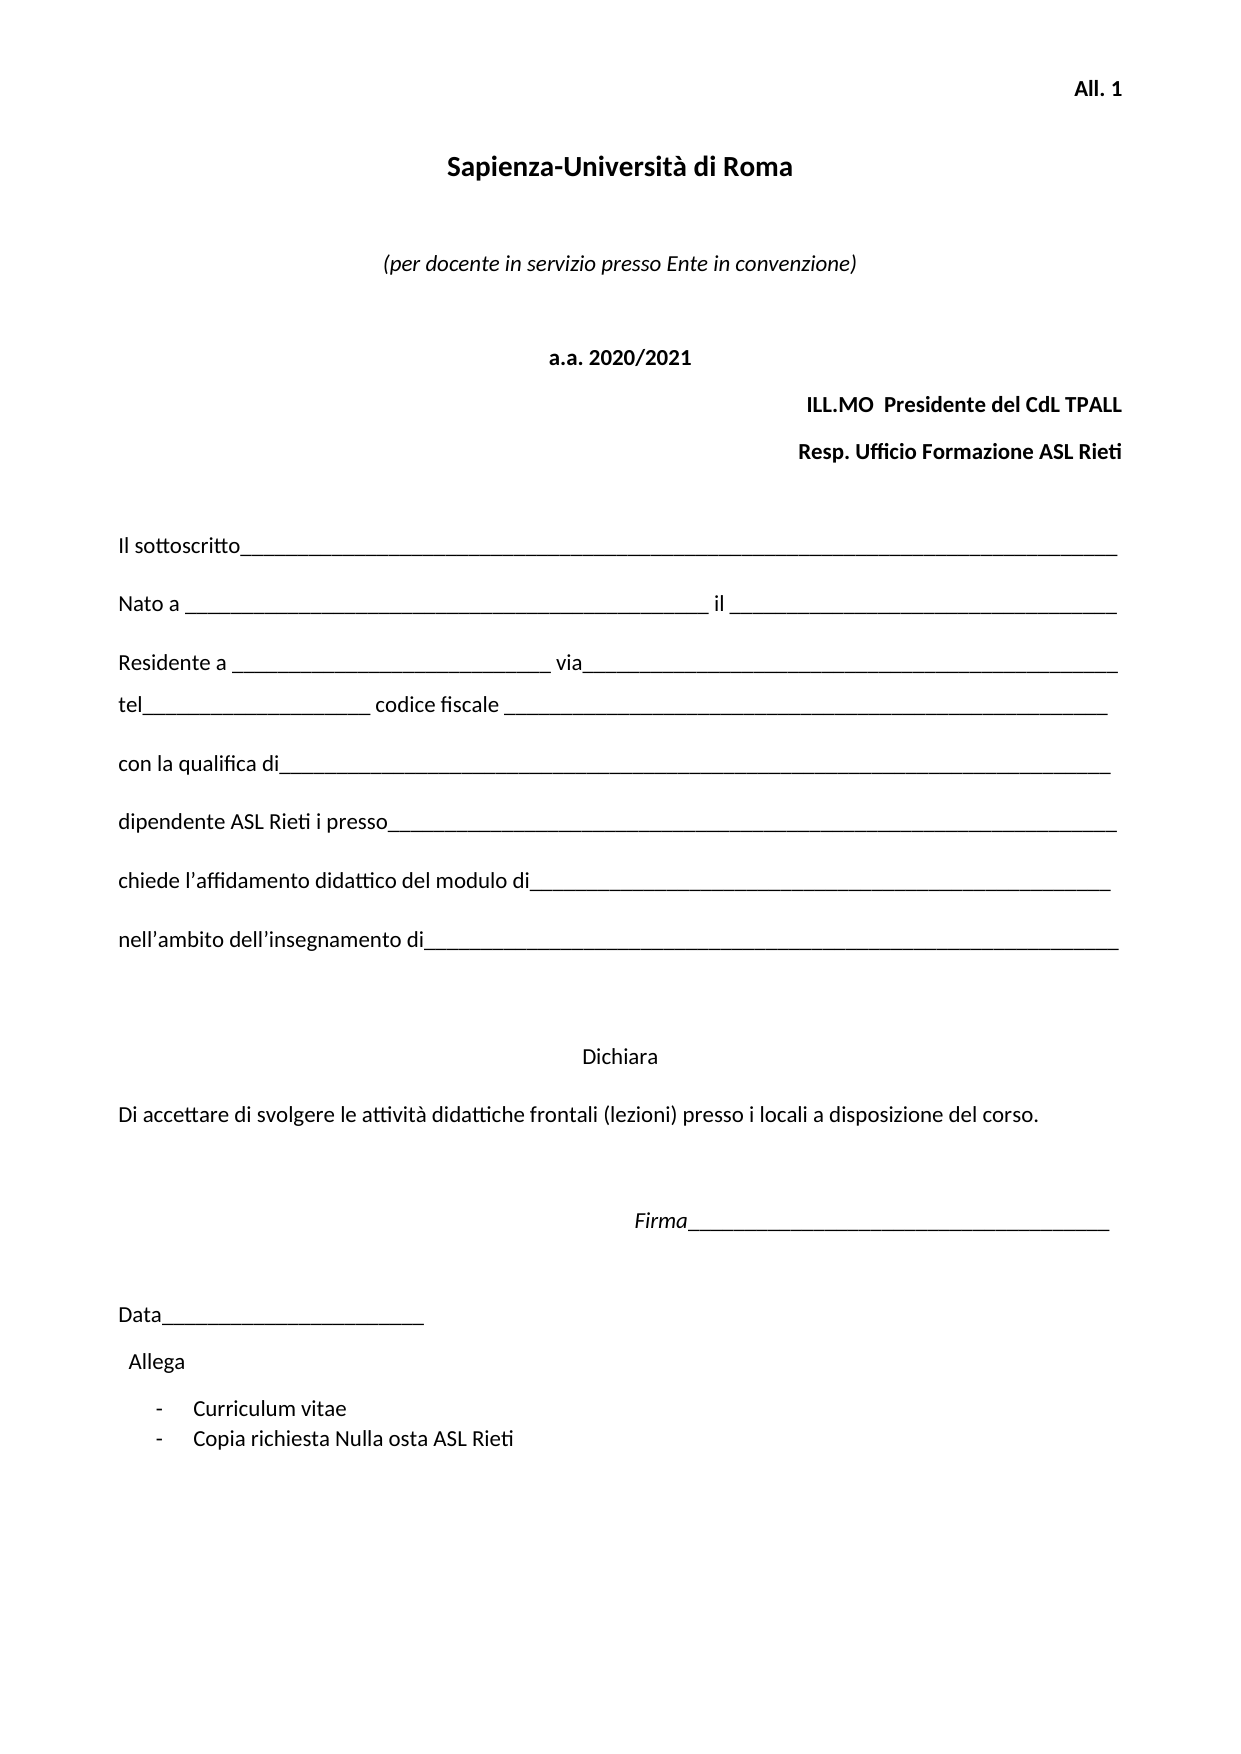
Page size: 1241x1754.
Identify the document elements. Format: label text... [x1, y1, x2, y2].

text dipendente ASL Rieti i presso________________________________________________________________ [118, 807, 1122, 835]
text Dichiara [118, 1042, 1122, 1070]
text Data_______________________ [118, 1300, 1122, 1328]
text Residente a ____________________________ via_______________________________________________ tel____________________ codice fiscale _____________________________________________________ [118, 648, 1122, 718]
text Nato a ______________________________________________ il __________________________________ [118, 589, 1122, 617]
text a.a. 2020/2021 [118, 343, 1122, 371]
list Copia richiesta Nulla osta ASL Rieti [156, 1424, 1122, 1452]
text chiede l’affidamento didattico del modulo di___________________________________________________ [118, 866, 1122, 894]
text nell’ambito dell’insegnamento di_____________________________________________________________ [118, 925, 1122, 953]
text Allega [118, 1347, 1122, 1375]
text con la qualifica di_________________________________________________________________________ [118, 749, 1122, 777]
text Resp. Ufficio Formazione ASL Rieti [118, 437, 1122, 465]
text Firma_____________________________________ [118, 1206, 1122, 1234]
text Sapienza-Università di Roma [118, 148, 1122, 183]
text Il sottoscritto_____________________________________________________________________________ [118, 531, 1122, 559]
list Curriculum vitae [156, 1394, 1122, 1422]
text (per docente in servizio presso Ente in convenzione) [118, 249, 1122, 278]
text ILL.MO Presidente del CdL TPALL [118, 390, 1122, 418]
text Di accettare di svolgere le attività didattiche frontali (lezioni) presso i locali a disposizione del corso. [118, 1101, 1122, 1129]
